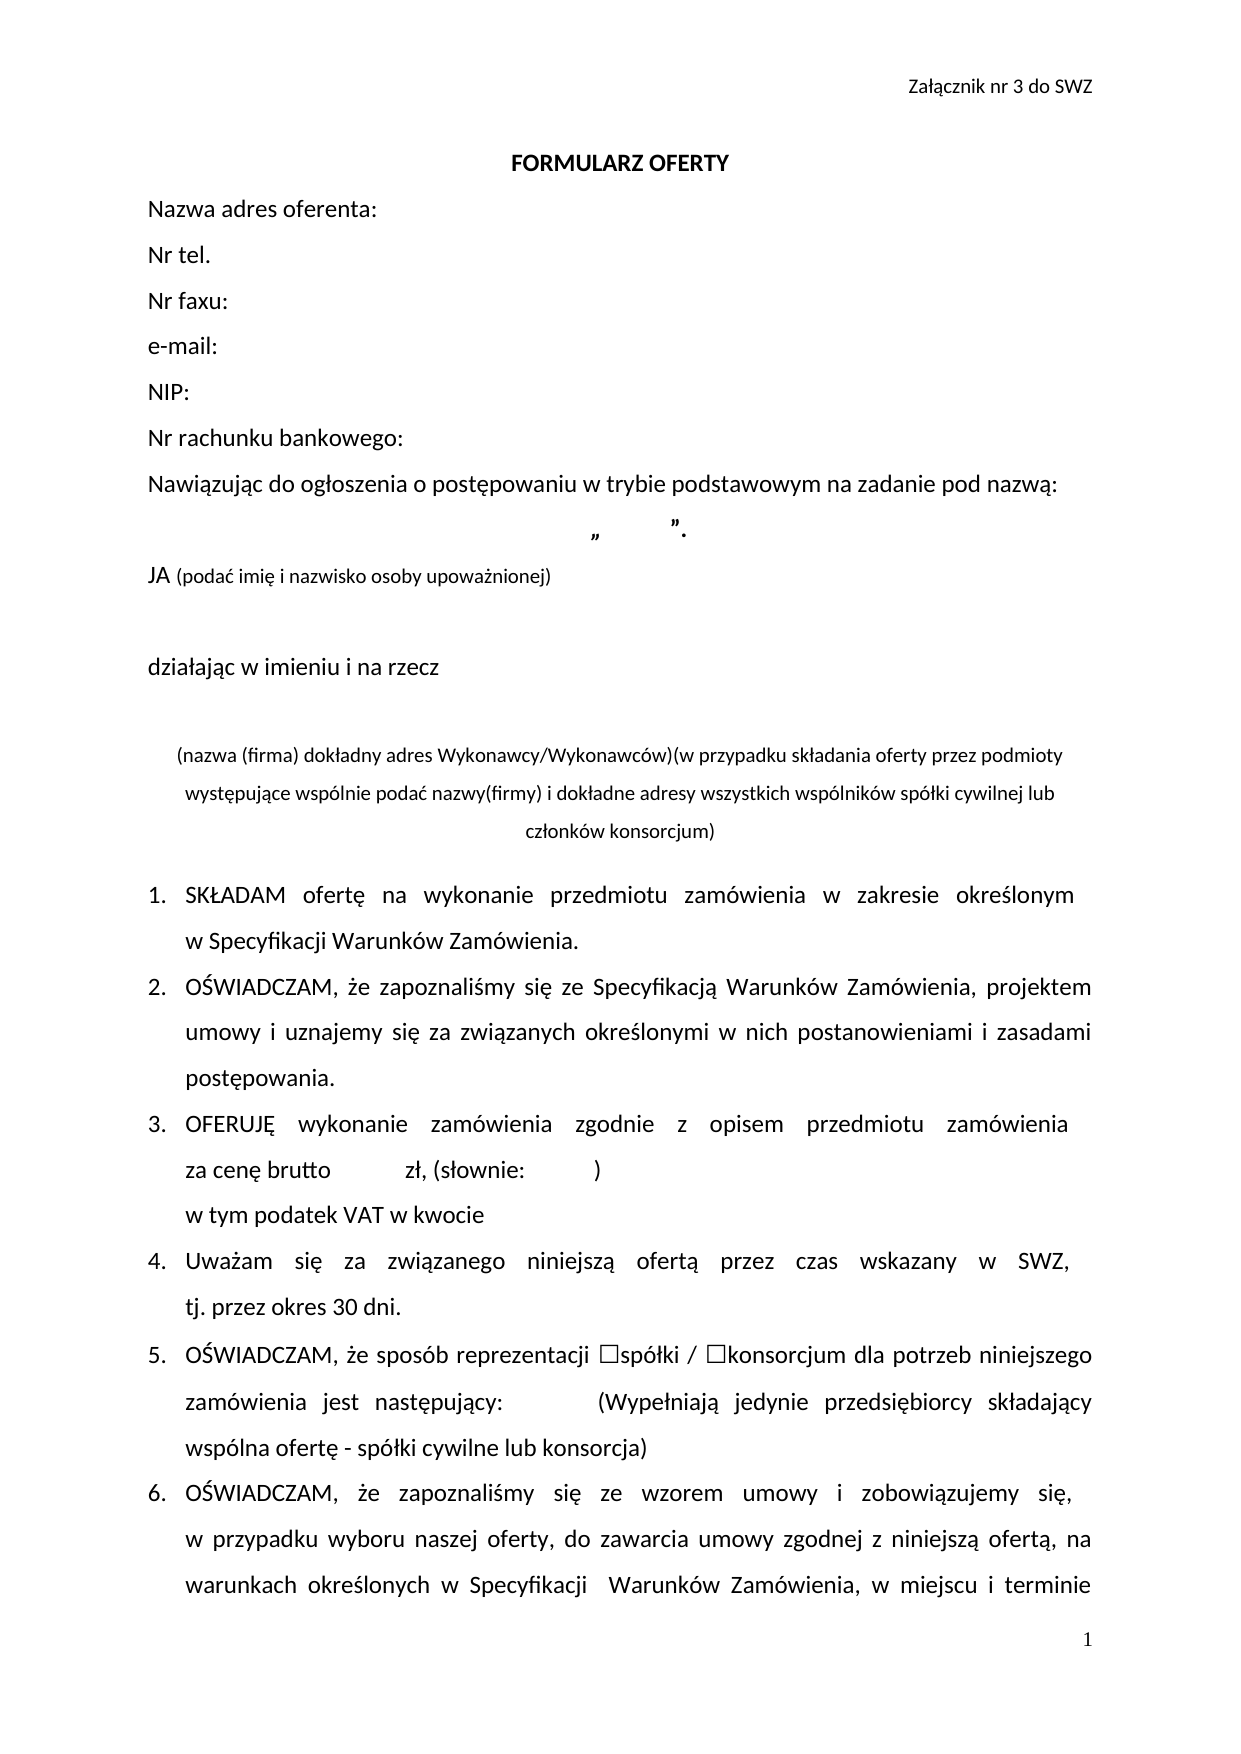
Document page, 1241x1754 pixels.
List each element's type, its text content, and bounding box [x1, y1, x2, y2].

text działając w imieniu i na rzecz [148, 651, 1093, 681]
text FORMULARZ OFERTY [148, 148, 1093, 178]
list Uważam się za związanego niniejszą ofertą przez czas wskazany w SWZ, tj. przez okres 30 dni. [148, 1245, 1093, 1321]
text JA (podać imię i nazwisko osoby upoważnionej) [148, 559, 1093, 590]
text Nr faxu: [148, 285, 1093, 315]
list SKŁADAM ofertę na wykonanie przedmiotu zamówienia w zakresie określonym w Specyfikacji Warunków Zamówienia. [148, 879, 1093, 956]
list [148, 1477, 1093, 1599]
text Nr tel. [148, 239, 1093, 269]
list w tym podatek VAT w kwocie [185, 1199, 1093, 1230]
text „ ”. [185, 513, 1093, 544]
text Nazwa adres oferenta: [148, 193, 1093, 224]
list OFERUJĘ wykonanie zamówienia zgodnie z opisem przedmiotu zamówienia za cenę brutto zł, (słownie: ) [148, 1108, 1093, 1184]
text (nazwa (firma) dokładny adres Wykonawcy/Wykonawców)(w przypadku składania oferty przez podmioty występujące wspólnie podać nazwy(firmy) i dokładne adresy wszystkich wspólników spółki cywilnej lub członków konsorcjum) [148, 742, 1093, 844]
list OŚWIADCZAM, że sposób reprezentacji spółki / konsorcjum dla potrzeb niniejszego zamówienia jest następujący: (Wypełniają jedynie przedsiębiorcy składający wspólna ofertę - spółki cywilne lub konsorcja) [148, 1337, 1093, 1462]
text Nawiązując do ogłoszenia o postępowaniu w trybie podstawowym na zadanie pod nazwą: [148, 468, 1093, 498]
text NIP: [148, 376, 1093, 407]
list OŚWIADCZAM, że zapoznaliśmy się ze Specyfikacją Warunków Zamówienia, projektem umowy i uznajemy się za związanych określonymi w nich postanowieniami i zasadami postępowania. [148, 971, 1093, 1093]
text Nr rachunku bankowego: [148, 422, 1093, 452]
text e-mail: [148, 331, 1093, 361]
